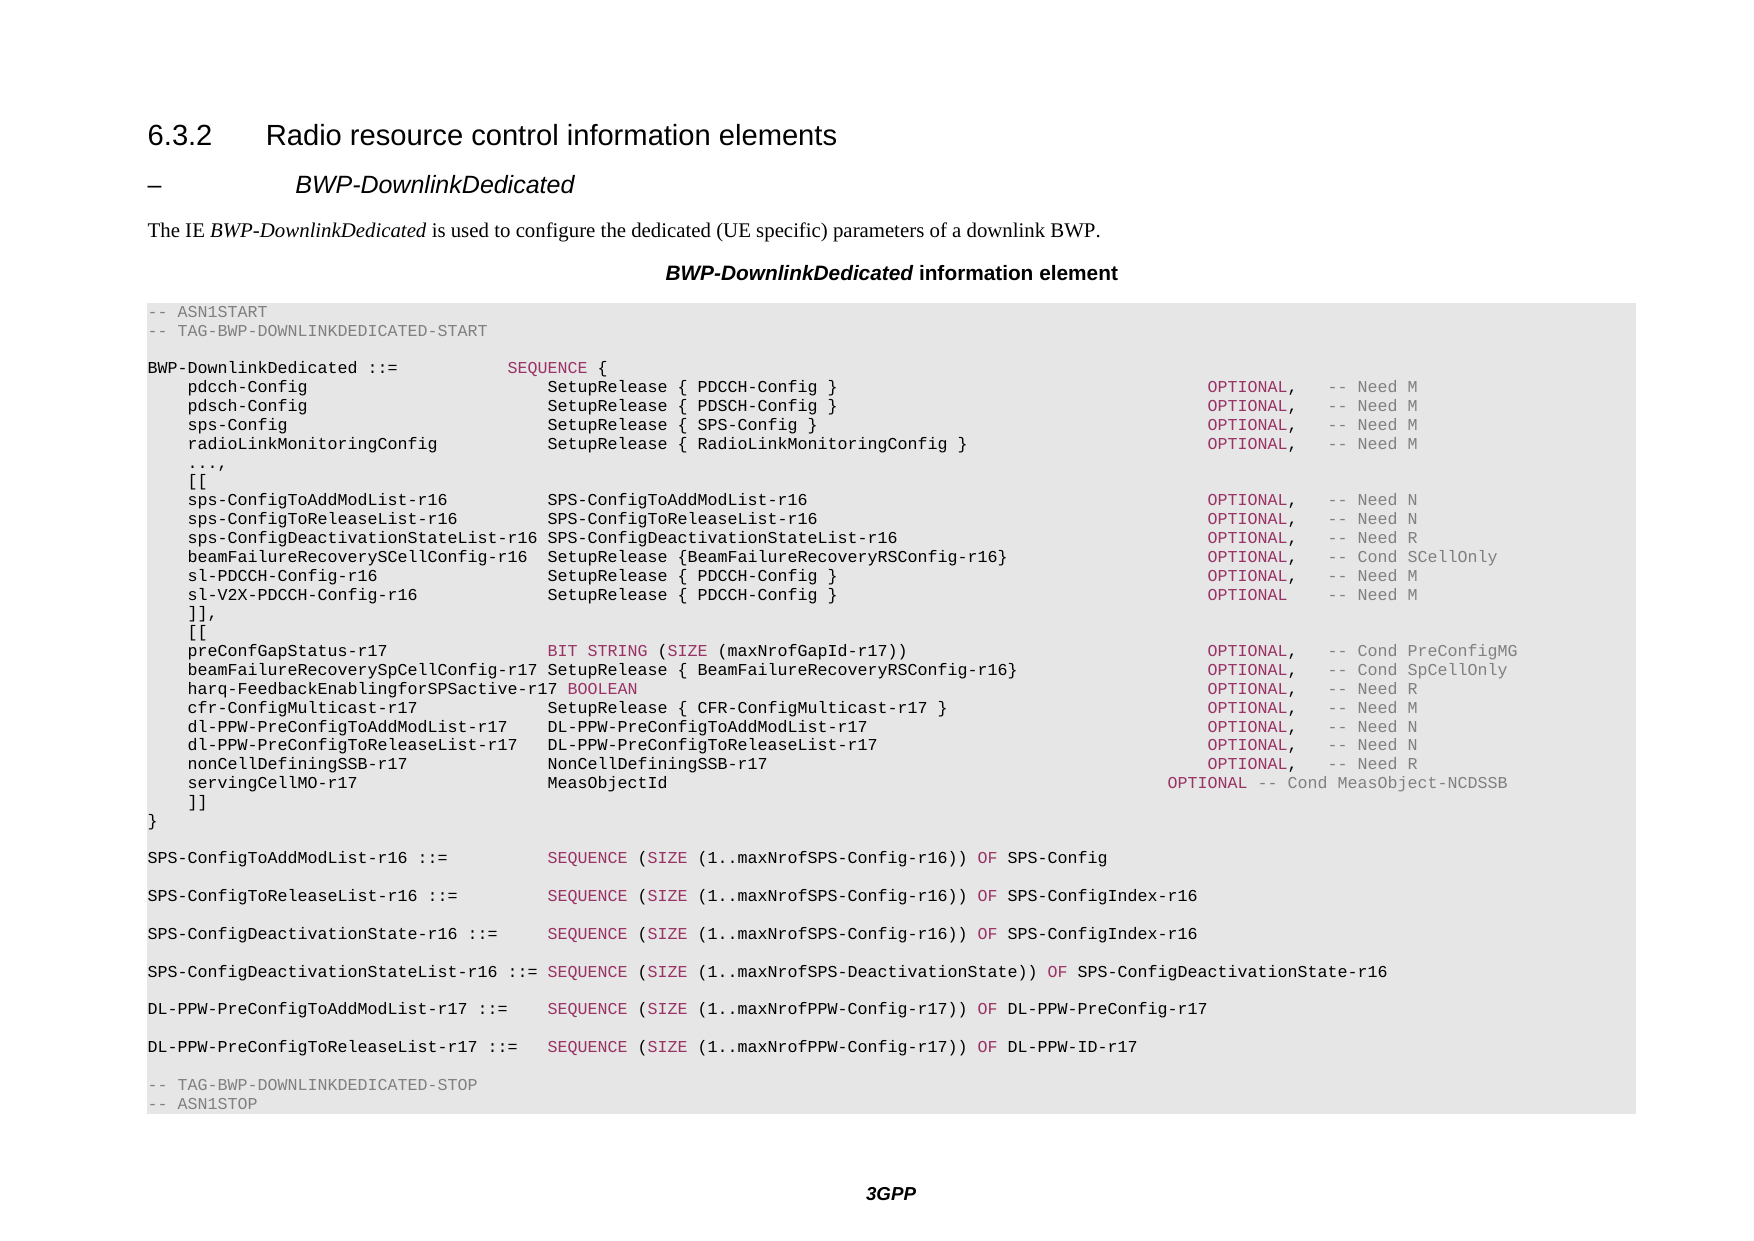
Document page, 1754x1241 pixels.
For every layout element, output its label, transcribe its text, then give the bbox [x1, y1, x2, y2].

text – BWP-DownlinkDedicated [147, 170, 1636, 199]
text DL-PPW-PreConfigToAddModList-r17 ::= SEQUENCE (SIZE (1..maxNrofPPW-Config-r17)) OF DL-PPW-PreConfig-r17 [147, 1001, 1636, 1020]
text DL-PPW-PreConfigToReleaseList-r17 ::= SEQUENCE (SIZE (1..maxNrofPPW-Config-r17)) OF DL-PPW-ID-r17 [147, 1039, 1636, 1057]
text -- TAG-BWP-DOWNLINKDEDICATED-START [147, 322, 1636, 341]
text The IE BWP-DownlinkDedicated is used to configure the dedicated (UE specific) parameters of a downlink BWP. [147, 218, 1636, 242]
text ]] [147, 793, 1636, 812]
text [[ [147, 624, 1636, 643]
text SPS-ConfigToAddModList-r16 ::= SEQUENCE (SIZE (1..maxNrofSPS-Config-r16)) OF SPS-Config [147, 850, 1636, 869]
text -- ASN1STOP [147, 1095, 1636, 1114]
subtitle 6.3.2 Radio resource control information elements [147, 118, 1636, 152]
text sl-V2X-PDCCH-Config-r16 SetupRelease { PDCCH-Config } OPTIONAL -- Need M [147, 586, 1636, 605]
text SPS-ConfigToReleaseList-r16 ::= SEQUENCE (SIZE (1..maxNrofSPS-Config-r16)) OF SPS-ConfigIndex-r16 [147, 888, 1636, 907]
text } [147, 812, 1636, 831]
text sl-PDCCH-Config-r16 SetupRelease { PDCCH-Config } OPTIONAL, -- Need M [147, 567, 1636, 586]
text cfr-ConfigMulticast-r17 SetupRelease { CFR-ConfigMulticast-r17 } OPTIONAL, -- Need M [147, 699, 1636, 718]
text pdsch-Config SetupRelease { PDSCH-Config } OPTIONAL, -- Need M [147, 398, 1636, 416]
text radioLinkMonitoringConfig SetupRelease { RadioLinkMonitoringConfig } OPTIONAL, -- Need M [147, 435, 1636, 454]
text dl-PPW-PreConfigToReleaseList-r17 DL-PPW-PreConfigToReleaseList-r17 OPTIONAL, -- Need N [147, 737, 1636, 756]
text ]], [147, 605, 1636, 624]
text [[ [147, 473, 1636, 492]
text sps-ConfigDeactivationStateList-r16 SPS-ConfigDeactivationStateList-r16 OPTIONAL, -- Need R [147, 529, 1636, 548]
text sps-ConfigToAddModList-r16 SPS-ConfigToAddModList-r16 OPTIONAL, -- Need N [147, 492, 1636, 511]
text SPS-ConfigDeactivationState-r16 ::= SEQUENCE (SIZE (1..maxNrofSPS-Config-r16)) OF SPS-ConfigIndex-r16 [147, 926, 1636, 944]
text -- TAG-BWP-DOWNLINKDEDICATED-STOP [147, 1076, 1636, 1095]
text harq-FeedbackEnablingforSPSactive-r17 BOOLEAN OPTIONAL, -- Need R [147, 680, 1636, 699]
text nonCellDefiningSSB-r17 NonCellDefiningSSB-r17 OPTIONAL, -- Need R [147, 756, 1636, 775]
text SPS-ConfigDeactivationStateList-r16 ::= SEQUENCE (SIZE (1..maxNrofSPS-DeactivationState)) OF SPS-ConfigDeactivationState-r16 [147, 963, 1636, 982]
text preConfGapStatus-r17 BIT STRING (SIZE (maxNrofGapId-r17)) OPTIONAL, -- Cond PreConfigMG [147, 643, 1636, 662]
text BWP-DownlinkDedicated ::= SEQUENCE { [147, 360, 1636, 379]
text dl-PPW-PreConfigToAddModList-r17 DL-PPW-PreConfigToAddModList-r17 OPTIONAL, -- Need N [147, 718, 1636, 737]
text BWP-DownlinkDedicated information element [147, 261, 1636, 284]
text servingCellMO-r17 MeasObjectId OPTIONAL -- Cond MeasObject-NCDSSB [147, 775, 1636, 793]
text -- ASN1START [147, 303, 1636, 322]
text sps-Config SetupRelease { SPS-Config } OPTIONAL, -- Need M [147, 416, 1636, 435]
text pdcch-Config SetupRelease { PDCCH-Config } OPTIONAL, -- Need M [147, 379, 1636, 398]
text sps-ConfigToReleaseList-r16 SPS-ConfigToReleaseList-r16 OPTIONAL, -- Need N [147, 511, 1636, 529]
text beamFailureRecoverySpCellConfig-r17 SetupRelease { BeamFailureRecoveryRSConfig-r16} OPTIONAL, -- Cond SpCellOnly [147, 662, 1636, 680]
text ..., [147, 454, 1636, 473]
text beamFailureRecoverySCellConfig-r16 SetupRelease {BeamFailureRecoveryRSConfig-r16} OPTIONAL, -- Cond SCellOnly [147, 548, 1636, 567]
